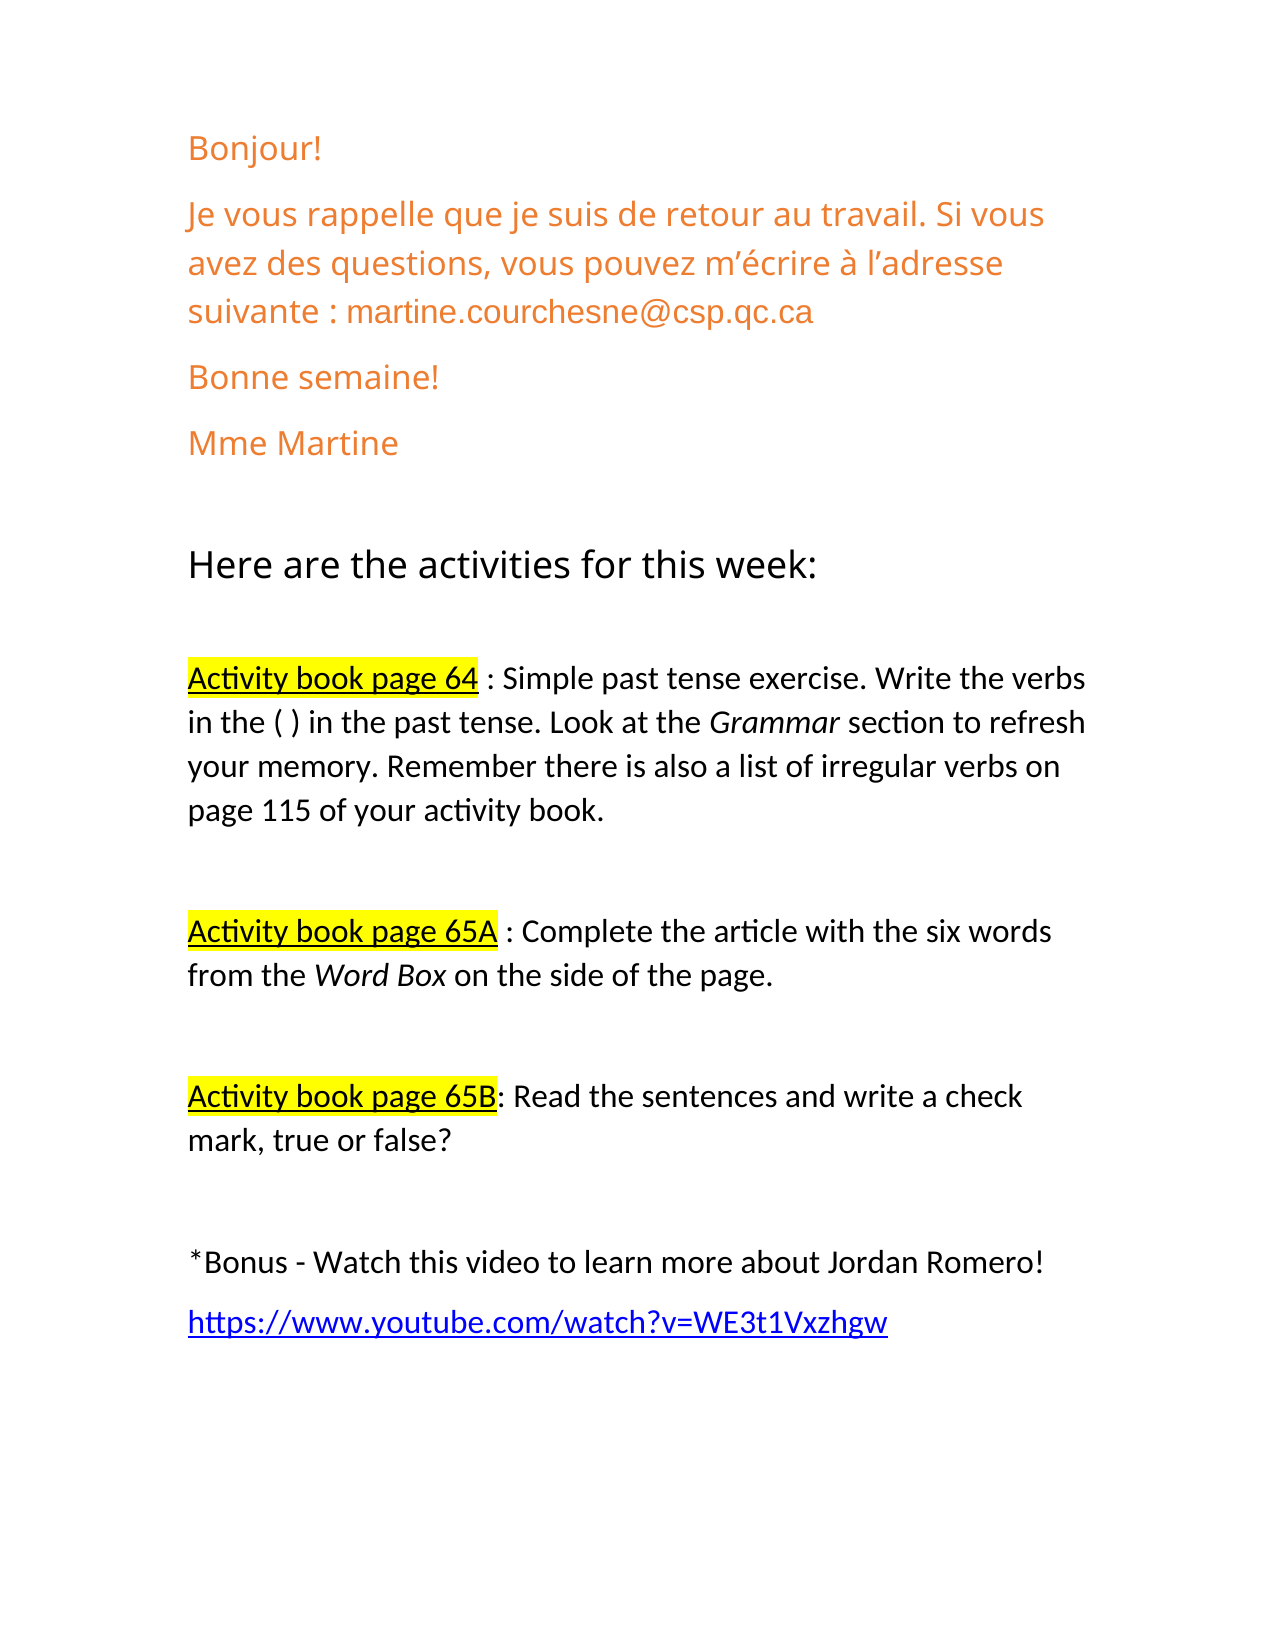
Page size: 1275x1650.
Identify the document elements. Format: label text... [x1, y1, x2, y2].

text Activity book page 64 : Simple past tense exercise. Write the verbs in the ( ) in the past tense. Look at the Grammar section to refresh your memory. Remember there is also a list of irregular verbs on page 115 of your activity book. [187, 657, 1087, 830]
text Bonne semaine! [187, 354, 1087, 399]
text Activity book page 65B: Read the sentences and write a check mark, true or false? [187, 1076, 1087, 1160]
text Bonjour! [187, 125, 1087, 170]
text Here are the activities for this week: [187, 538, 1087, 589]
text *Bonus - Watch this video to learn more about Jordan Romero! [187, 1241, 1087, 1281]
text Je vous rappelle que je suis de retour au travail. Si vous avez des questions, vous pouvez m’écrire à l’adresse suivante : martine.courchesne@csp.qc.ca [187, 190, 1087, 334]
text Mme Martine [187, 419, 1087, 465]
text https://www.youtube.com/watch?v=WE3t1Vxzhgw [187, 1301, 1087, 1342]
text Activity book page 65A : Complete the article with the six words from the Word Box on the side of the page. [187, 910, 1087, 995]
